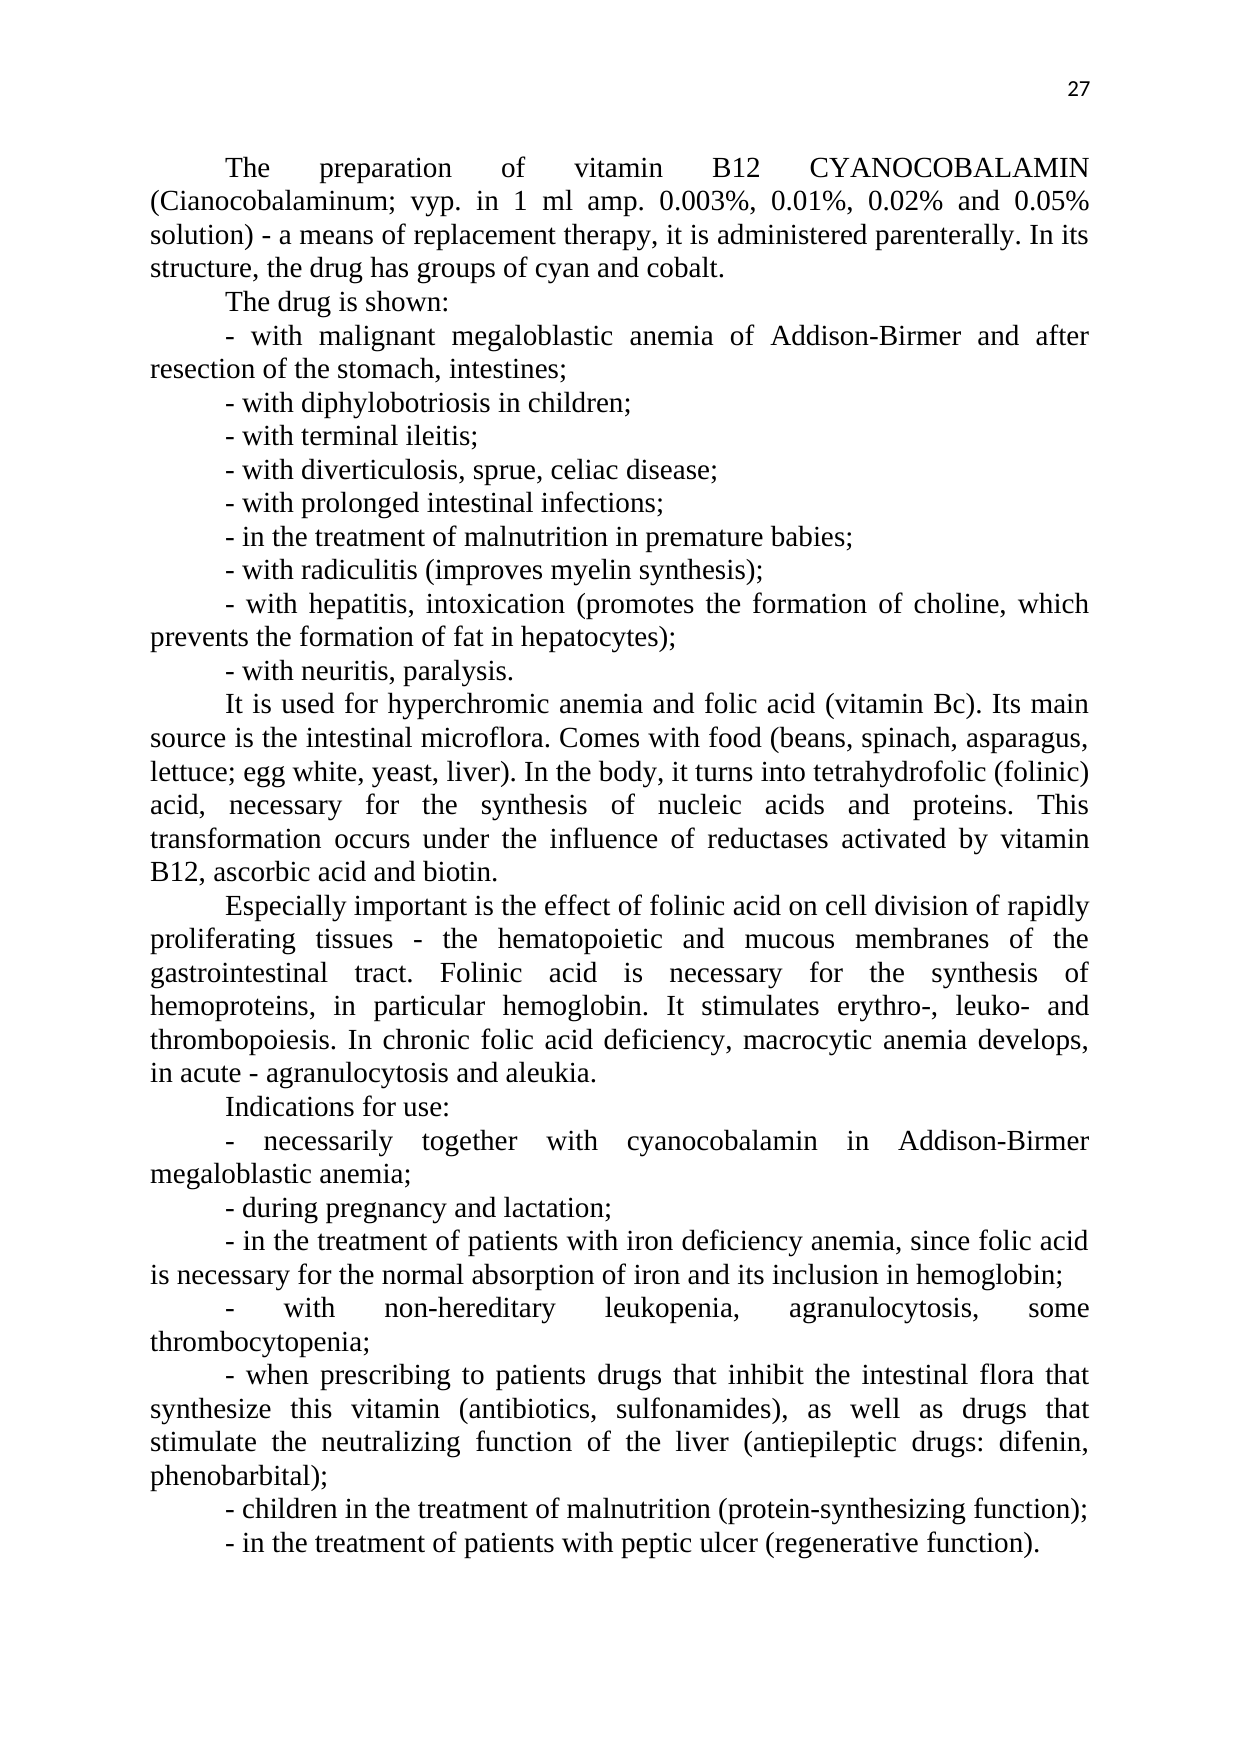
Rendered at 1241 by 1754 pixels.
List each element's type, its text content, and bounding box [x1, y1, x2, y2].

text - with diverticulosis, sprue, celiac disease; [150, 452, 1090, 485]
text The preparation of vitamin B12 CYANOCOBALAMIN (Cianocobalaminum; vyp. in 1 ml amp. 0.003%, 0.01%, 0.02% and 0.05% solution) - a means of replacement therapy, it is administered parenterally. In its structure, the drug has groups of cyan and cobalt. [150, 150, 1090, 284]
text - with diphylobotriosis in children; [150, 385, 1090, 418]
text - with malignant megaloblastic anemia of Addison-Birmer and after resection of the stomach, intestines; [150, 318, 1090, 385]
text Indications for use: [150, 1089, 1090, 1123]
text - in the treatment of patients with iron deficiency anemia, since folic acid is necessary for the normal absorption of iron and its inclusion in hemoglobin; [150, 1223, 1090, 1290]
text - when prescribing to patients drugs that inhibit the intestinal flora that synthesize this vitamin (antibiotics, sulfonamides), as well as drugs that stimulate the neutralizing function of the liver (antiepileptic drugs: difenin, phenobarbital); [150, 1357, 1090, 1492]
text - with neuritis, paralysis. [150, 653, 1090, 687]
text - with non-hereditary leukopenia, agranulocytosis, some thrombocytopenia; [150, 1290, 1090, 1357]
text The drug is shown: [150, 284, 1090, 318]
text - necessarily together with cyanocobalamin in Addison-Birmer megaloblastic anemia; [150, 1123, 1090, 1190]
text It is used for hyperchromic anemia and folic acid (vitamin Bc). Its main source is the intestinal microflora. Comes with food (beans, spinach, asparagus, lettuce; egg white, yeast, liver). In the body, it turns into tetrahydrofolic (folinic) acid, necessary for the synthesis of nucleic acids and proteins. This transformation occurs under the influence of reductases activated by vitamin B12, ascorbic acid and biotin. [150, 687, 1090, 888]
text - during pregnancy and lactation; [150, 1190, 1090, 1223]
text - with prolonged intestinal infections; [150, 485, 1090, 519]
text - in the treatment of patients with peptic ulcer (regenerative function). [150, 1525, 1090, 1559]
text - children in the treatment of malnutrition (protein-synthesizing function); [150, 1492, 1090, 1525]
text Especially important is the effect of folinic acid on cell division of rapidly proliferating tissues - the hematopoietic and mucous membranes of the gastrointestinal tract. Folinic acid is necessary for the synthesis of hemoproteins, in particular hemoglobin. It stimulates erythro-, leuko- and thrombopoiesis. In chronic folic acid deficiency, macrocytic anemia develops, in acute - agranulocytosis and aleukia. [150, 888, 1090, 1089]
text - with terminal ileitis; [150, 418, 1090, 452]
text - with hepatitis, intoxication (promotes the formation of choline, which prevents the formation of fat in hepatocytes); [150, 586, 1090, 653]
text - with radiculitis (improves myelin synthesis); [150, 552, 1090, 586]
text - in the treatment of malnutrition in premature babies; [150, 519, 1090, 552]
